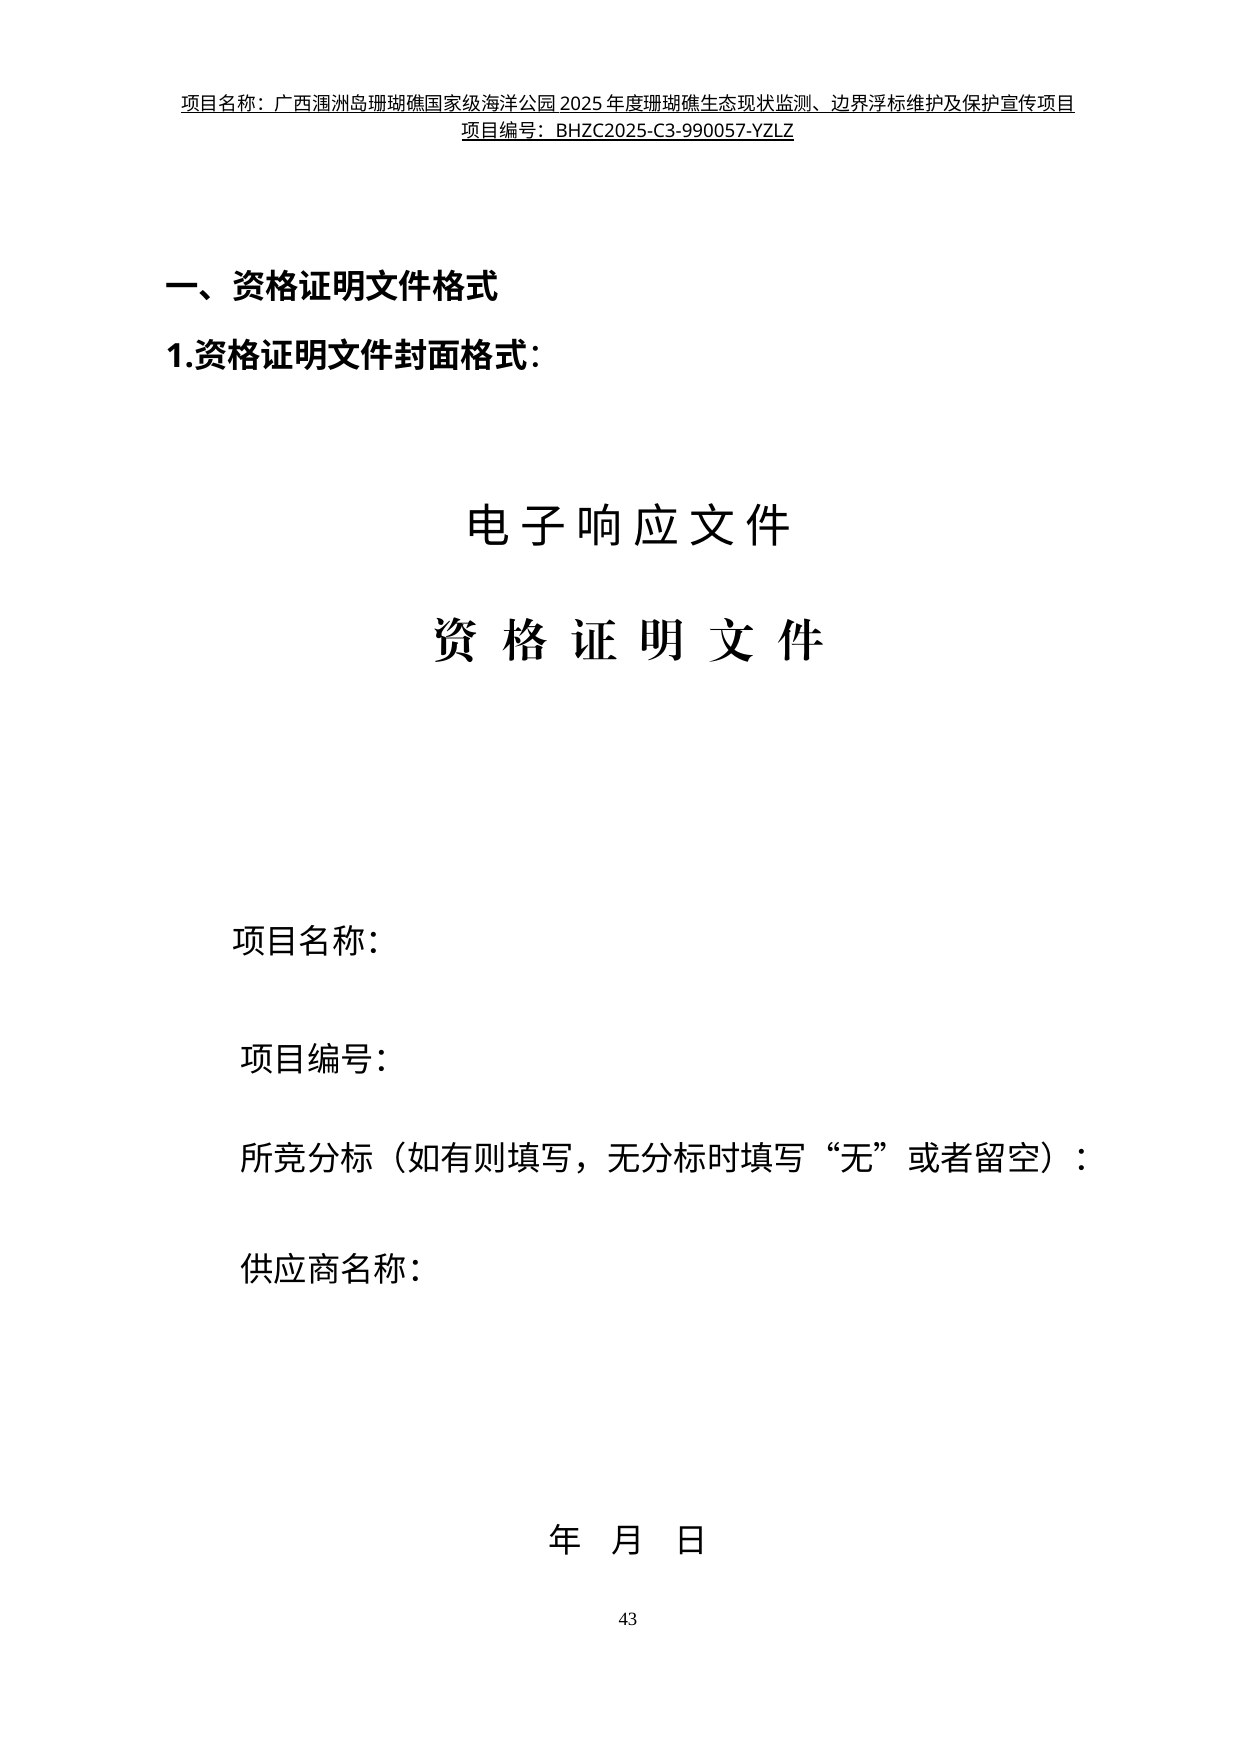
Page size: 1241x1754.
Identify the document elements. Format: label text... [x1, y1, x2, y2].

text 所竞分标（如有则填写，无分标时填写“无”或者留空）： [165, 1132, 1090, 1180]
text 1.资格证明文件封面格式： [165, 329, 1090, 378]
text 资 格 证 明 文 件 [165, 615, 1090, 669]
text 项目编号： [165, 1033, 1090, 1081]
text 一、资格证明文件格式 [165, 252, 1090, 317]
text 电 子 响 应 文 件 [165, 489, 1090, 556]
text 供应商名称： [165, 1243, 1090, 1291]
text 项目名称： [165, 914, 1090, 963]
text 年 月 日 [165, 1513, 1090, 1562]
